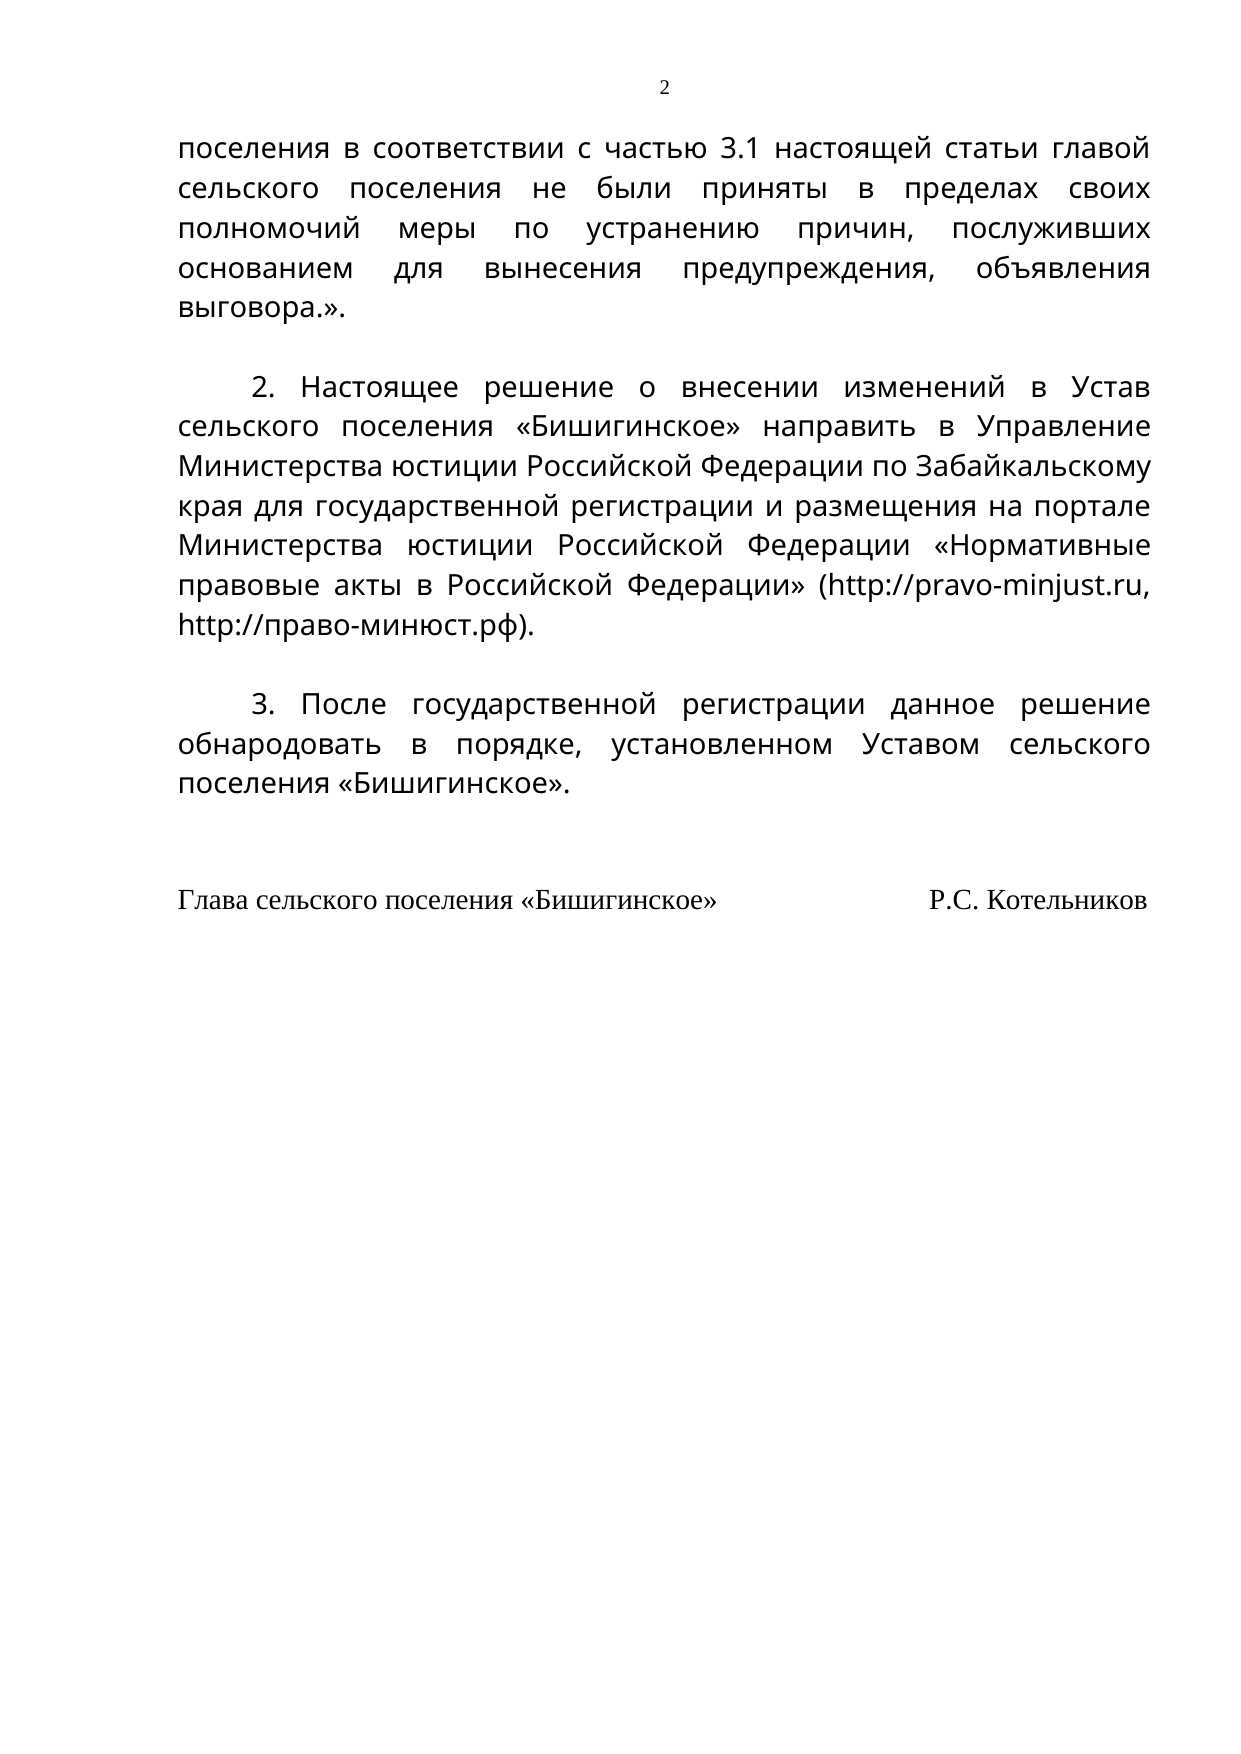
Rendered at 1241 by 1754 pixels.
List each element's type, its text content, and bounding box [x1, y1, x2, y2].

text 2. Настоящее решение о внесении изменений в Устав сельского поселения «Бишигинское» направить в Управление Министерства юстиции Российской Федерации по Забайкальскому края для государственной регистрации и размещения на портале Министерства юстиции Российской Федерации «Нормативные правовые акты в Российской Федерации» (http://pravo-minjust.ru, http://право-минюст.рф). [177, 366, 1152, 644]
text Глава сельского поселения «Бишигинское» Р.С. Котельников [177, 882, 1152, 915]
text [177, 128, 1152, 326]
text 3. После государственной регистрации данное решение обнародовать в порядке, установленном Уставом сельского поселения «Бишигинское». [177, 683, 1152, 802]
